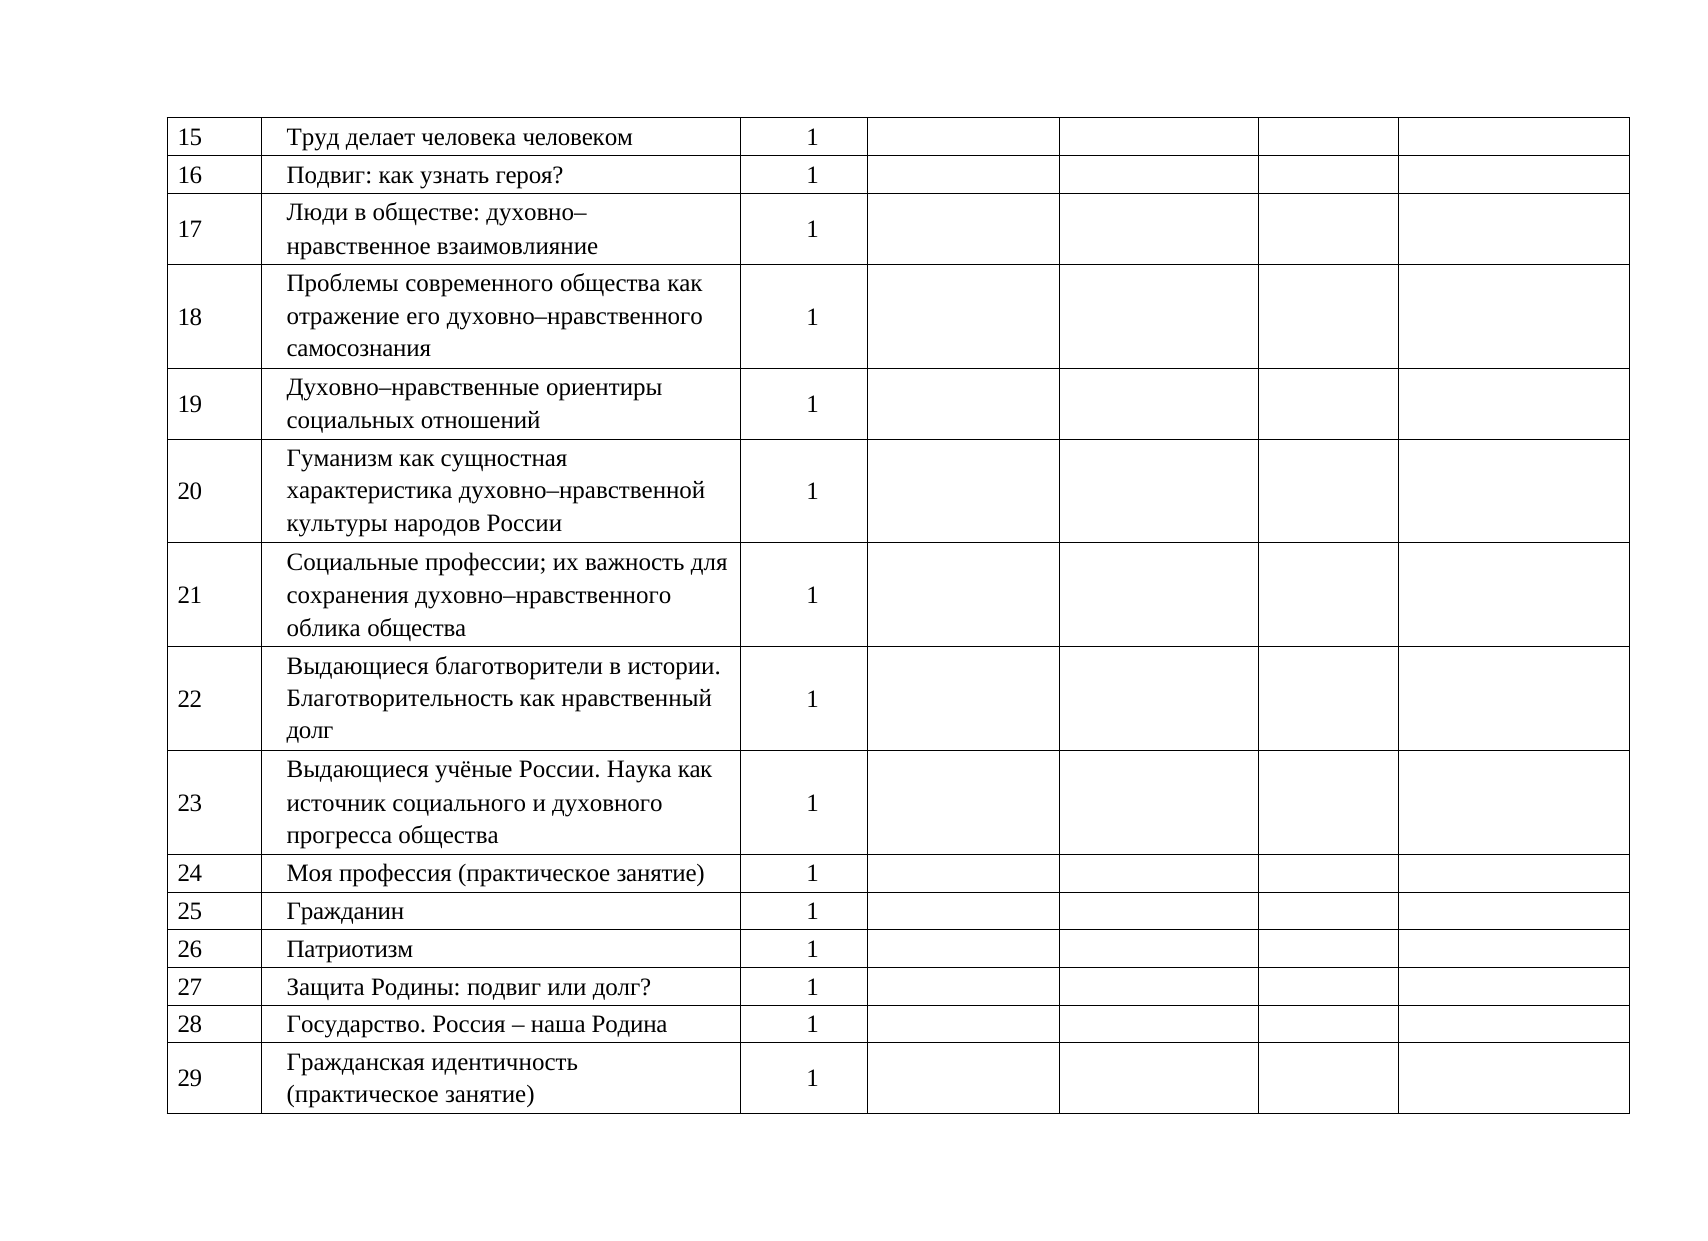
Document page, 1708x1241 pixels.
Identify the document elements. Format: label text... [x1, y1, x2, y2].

table_cell [1399, 751, 1629, 854]
table_cell [1399, 369, 1629, 438]
table_cell Социальные профессии; их важность для сохранения духовно–нравственного облика общества [262, 543, 740, 646]
table_cell [1399, 968, 1629, 1004]
table_cell [1060, 440, 1258, 542]
table_cell 28 [168, 1006, 261, 1042]
table_cell 25 [168, 893, 261, 929]
table_cell [1060, 1006, 1258, 1042]
table_cell 1 [741, 194, 867, 264]
table_cell 19 [168, 369, 261, 438]
table_cell [1259, 893, 1398, 929]
table_cell [1259, 647, 1398, 750]
table_header [1399, 118, 1629, 155]
table_cell [1060, 751, 1258, 854]
table_cell 1 [741, 265, 867, 368]
table_cell [1399, 543, 1629, 646]
table_cell Люди в обществе: духовно– нравственное взаимовлияние [262, 194, 740, 264]
table_cell 1 [741, 855, 867, 891]
table_cell [1060, 369, 1258, 438]
table_cell 1 [741, 1043, 867, 1113]
table_header 15 [168, 118, 261, 155]
table_cell [1259, 440, 1398, 542]
table_cell 1 [741, 440, 867, 542]
table_cell 24 [168, 855, 261, 891]
table_cell [1060, 893, 1258, 929]
table_cell 1 [741, 647, 867, 750]
table_cell [1259, 930, 1398, 967]
table_cell [868, 1006, 1059, 1042]
table_cell [1399, 855, 1629, 891]
table_cell 1 [741, 751, 867, 854]
table_cell [1259, 1043, 1398, 1113]
table_cell [1399, 1043, 1629, 1113]
table_cell 20 [168, 440, 261, 542]
table_cell [868, 369, 1059, 438]
table_cell [1399, 1006, 1629, 1042]
table_cell Гражданская идентичность (практическое занятие) [262, 1043, 740, 1113]
table_cell 1 [741, 156, 867, 193]
table_cell [1259, 265, 1398, 368]
table_cell 18 [168, 265, 261, 368]
table_cell [868, 968, 1059, 1004]
table_cell [1259, 369, 1398, 438]
table_cell [868, 893, 1059, 929]
table_cell Государство. Россия – наша Родина [262, 1006, 740, 1042]
table_cell [868, 543, 1059, 646]
table_cell [1259, 194, 1398, 264]
table_cell 1 [741, 369, 867, 438]
table_cell [1399, 440, 1629, 542]
table_cell [1259, 1006, 1398, 1042]
table_cell Гражданин [262, 893, 740, 929]
table_cell [1060, 156, 1258, 193]
table_cell [1060, 855, 1258, 891]
table_cell Выдающиеся учёные России. Наука как источник социального и духовного прогресса общества [262, 751, 740, 854]
table_cell Выдающиеся благотворители в истории. Благотворительность как нравственный долг [262, 647, 740, 750]
table_cell 27 [168, 968, 261, 1004]
table_cell [1060, 647, 1258, 750]
table_cell Гуманизм как сущностная характеристика духовно–нравственной культуры народов России [262, 440, 740, 542]
table_cell Патриотизм [262, 930, 740, 967]
table_header [868, 118, 1059, 155]
table_cell [1399, 893, 1629, 929]
table_cell 23 [168, 751, 261, 854]
table_cell 17 [168, 194, 261, 264]
table_cell [1259, 751, 1398, 854]
table_cell [1060, 194, 1258, 264]
table_cell 16 [168, 156, 261, 193]
table_header [1259, 118, 1398, 155]
table_cell [1259, 156, 1398, 193]
table_cell [1259, 543, 1398, 646]
table_cell [1399, 930, 1629, 967]
table_cell Подвиг: как узнать героя? [262, 156, 740, 193]
table_cell Духовно–нравственные ориентиры социальных отношений [262, 369, 740, 438]
table_header Труд делает человека человеком [262, 118, 740, 155]
table_cell [1060, 930, 1258, 967]
table_cell [868, 751, 1059, 854]
table_cell [1060, 265, 1258, 368]
table_cell 29 [168, 1043, 261, 1113]
table_cell [1399, 265, 1629, 368]
table_cell [1399, 156, 1629, 193]
table_cell [868, 1043, 1059, 1113]
table_cell 1 [741, 930, 867, 967]
table_cell Проблемы современного общества как отражение его духовно–нравственного самосознания [262, 265, 740, 368]
table_cell [868, 265, 1059, 368]
table_cell [1060, 968, 1258, 1004]
table_cell [868, 930, 1059, 967]
table_cell [1259, 968, 1398, 1004]
table_cell Защита Родины: подвиг или долг? [262, 968, 740, 1004]
table_header [1060, 118, 1258, 155]
table_cell [1399, 194, 1629, 264]
table_header 1 [741, 118, 867, 155]
table_cell Моя профессия (практическое занятие) [262, 855, 740, 891]
table_cell [868, 440, 1059, 542]
table_cell [1060, 543, 1258, 646]
table_cell 1 [741, 1006, 867, 1042]
table_cell 22 [168, 647, 261, 750]
table_cell [1399, 647, 1629, 750]
table_cell 1 [741, 968, 867, 1004]
table_cell 1 [741, 543, 867, 646]
table_cell [1259, 855, 1398, 891]
table_cell [868, 855, 1059, 891]
table_cell 1 [741, 893, 867, 929]
table_cell 26 [168, 930, 261, 967]
table_cell [868, 194, 1059, 264]
table_cell [1060, 1043, 1258, 1113]
table_cell [868, 647, 1059, 750]
table_cell [868, 156, 1059, 193]
table_cell 21 [168, 543, 261, 646]
